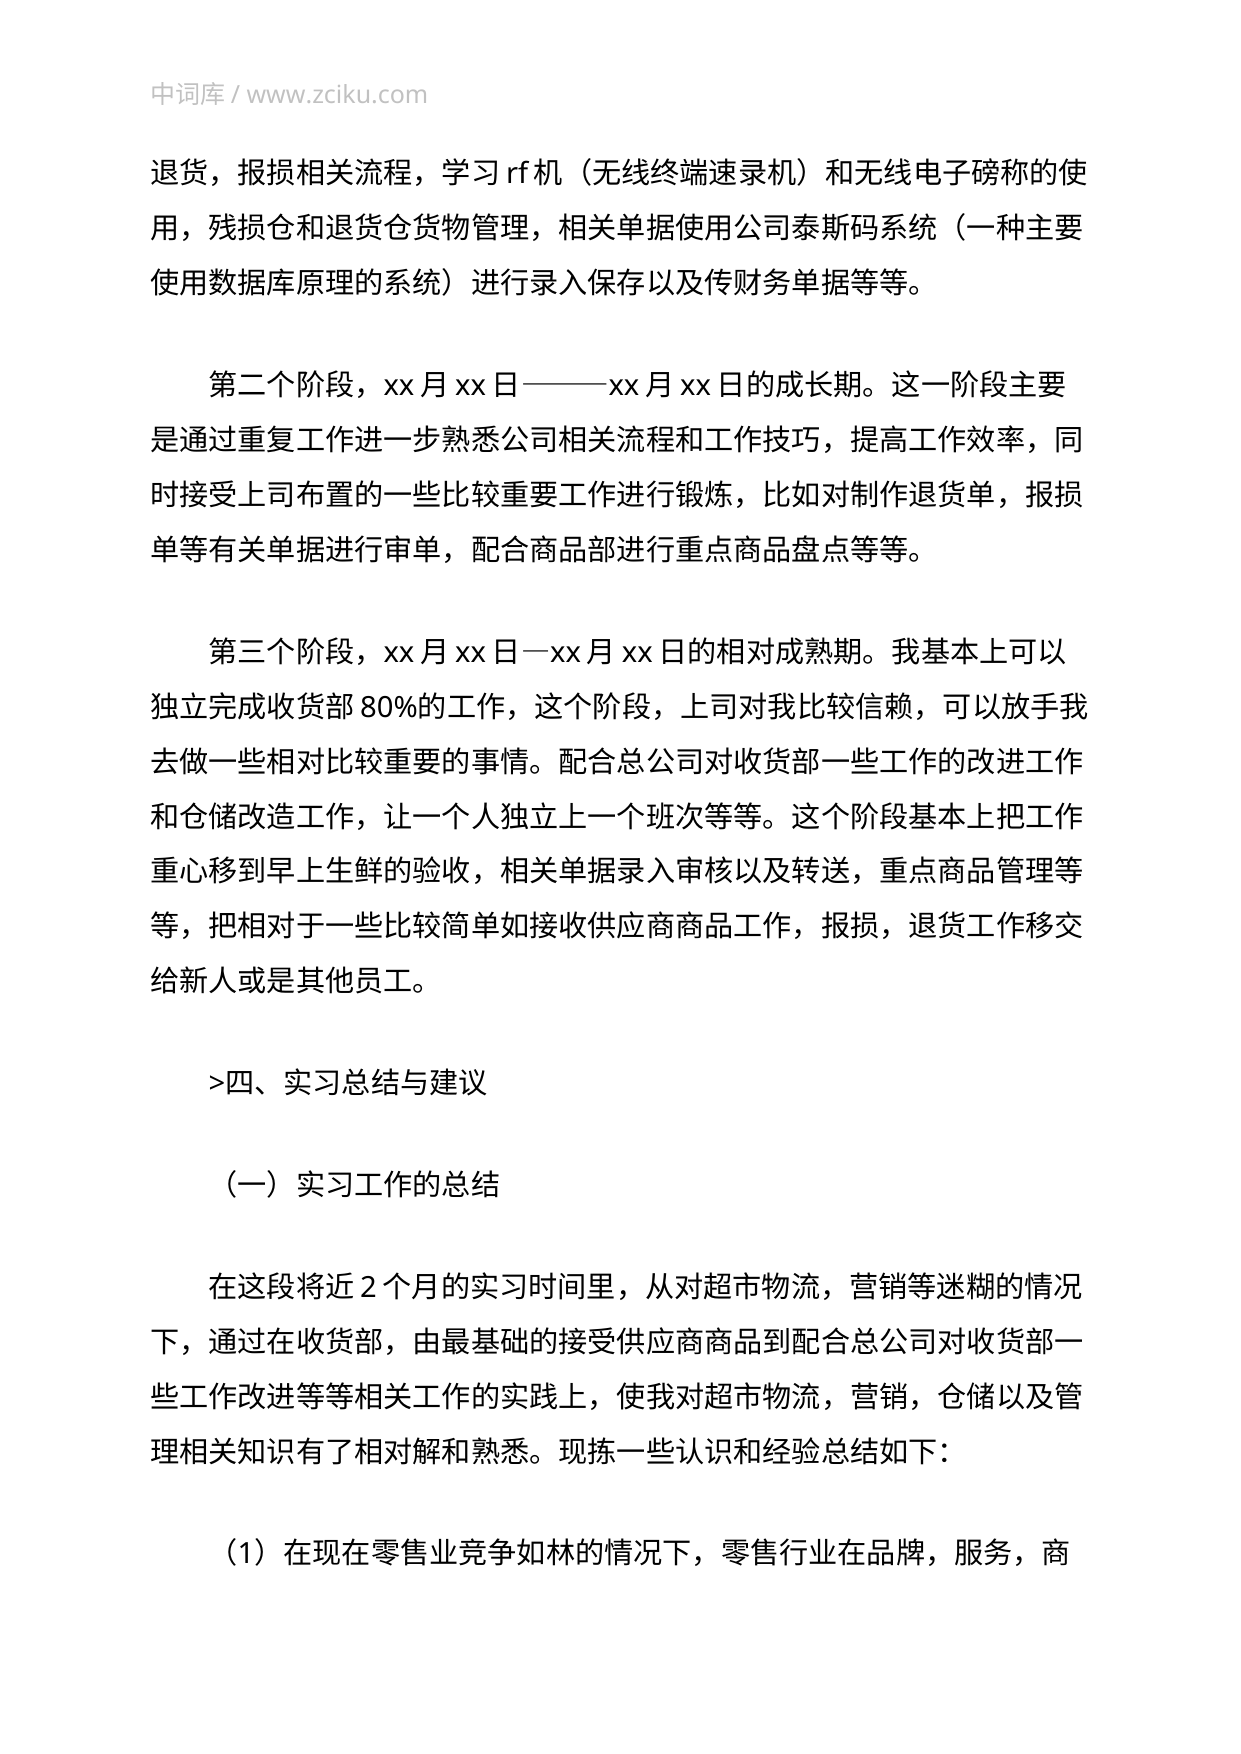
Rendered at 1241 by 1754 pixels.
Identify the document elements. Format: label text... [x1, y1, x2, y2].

text 在这段将近2个月的实习时间里，从对超市物流，营销等迷糊的情况下，通过在收货部，由最基础的接受供应商商品到配合总公司对收货部一些工作改进等等相关工作的实践上，使我对超市物流，营销，仓储以及管理相关知识有了相对解和熟悉。现拣一些认识和经验总结如下： [150, 1263, 1090, 1470]
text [150, 1530, 1090, 1572]
text 第二个阶段，xx月xx日———xx月xx日的成长期。这一阶段主要是通过重复工作进一步熟悉公司相关流程和工作技巧，提高工作效率，同时接受上司布置的一些比较重要工作进行锻炼，比如对制作退货单，报损单等有关单据进行审单，配合商品部进行重点商品盘点等等。 [150, 362, 1090, 569]
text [150, 150, 1090, 302]
text 第三个阶段，xx月xx日—xx月xx日的相对成熟期。我基本上可以独立完成收货部80%的工作，这个阶段，上司对我比较信赖，可以放手我去做一些相对比较重要的事情。配合总公司对收货部一些工作的改进工作和仓储改造工作，让一个人独立上一个班次等等。这个阶段基本上把工作重心移到早上生鲜的验收，相关单据录入审核以及转送，重点商品管理等等，把相对于一些比较简单如接收供应商商品工作，报损，退货工作移交给新人或是其他员工。 [150, 628, 1090, 1000]
text >四、实习总结与建议 [150, 1059, 1090, 1102]
text （一）实习工作的总结 [150, 1162, 1090, 1204]
